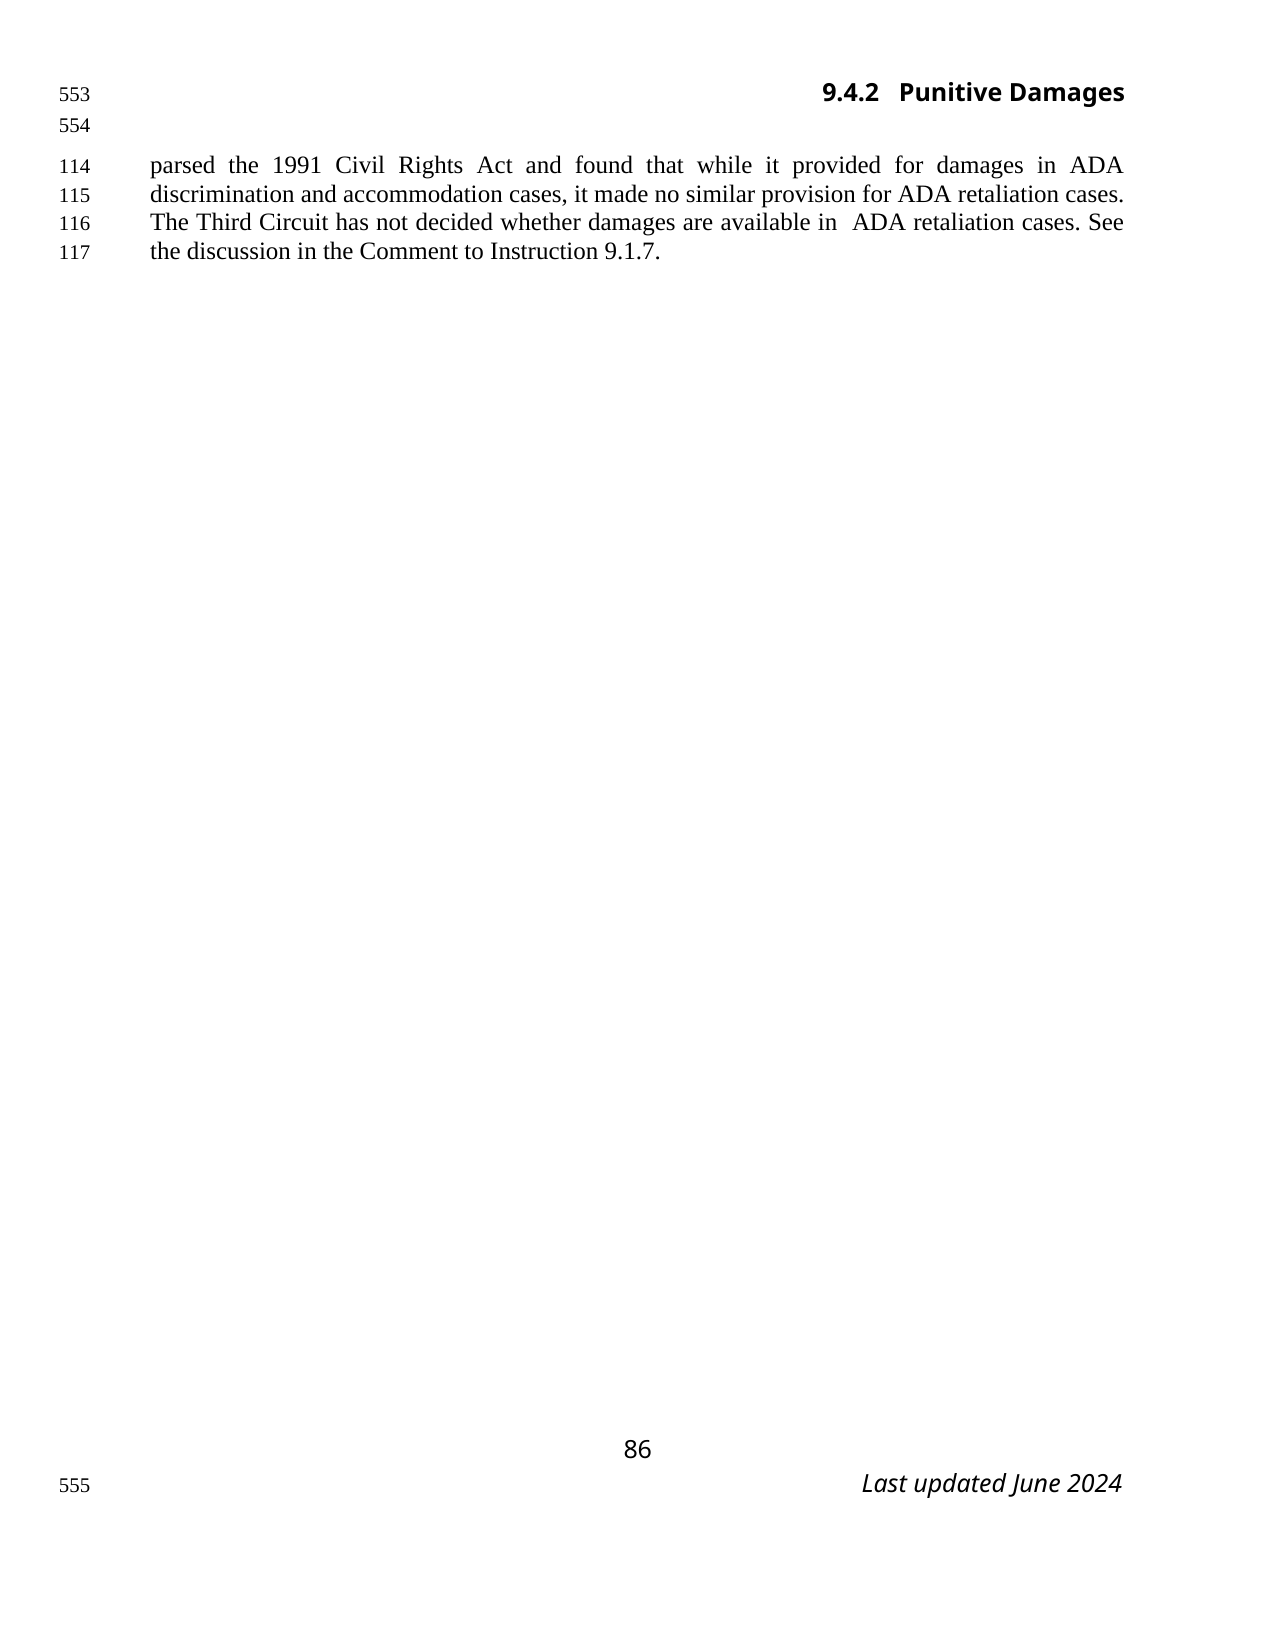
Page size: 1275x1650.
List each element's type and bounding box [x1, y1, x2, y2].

text [150, 150, 1125, 265]
